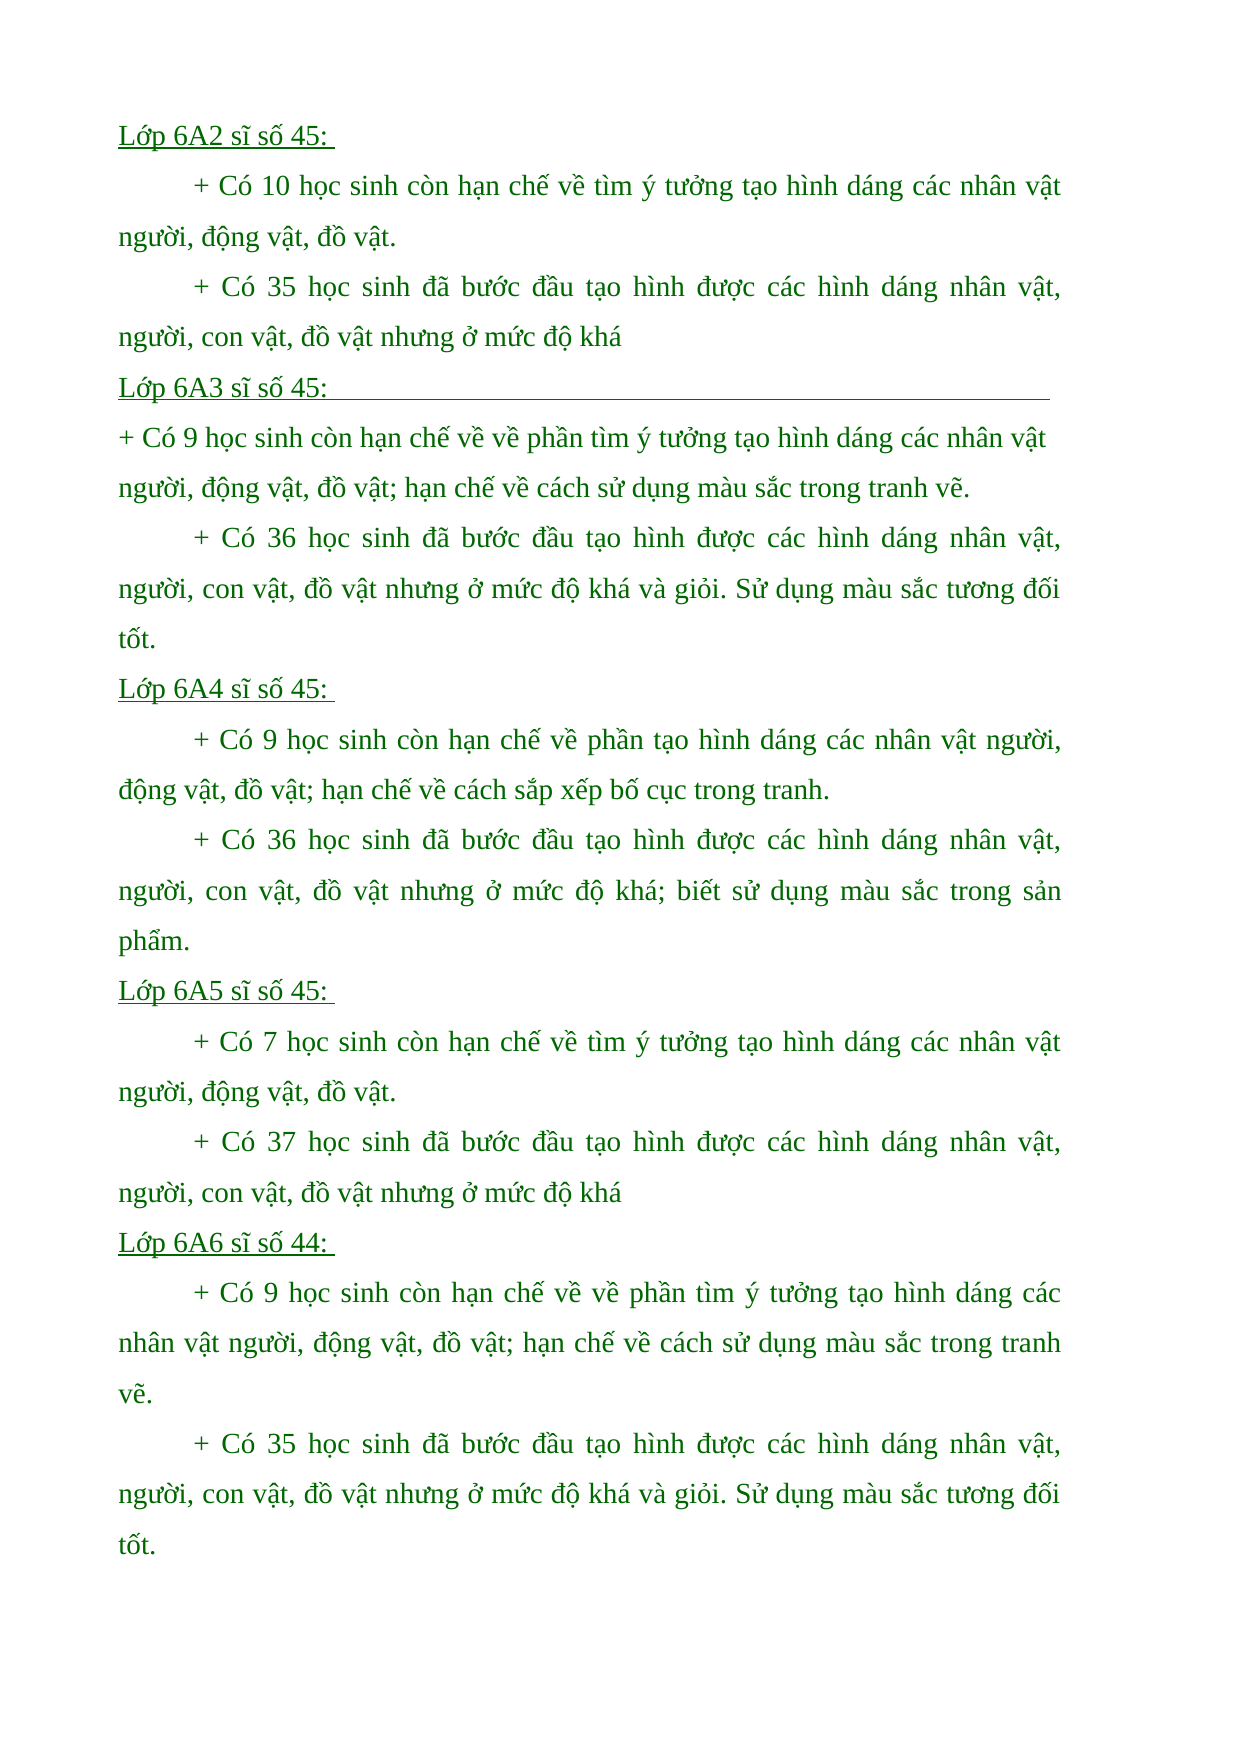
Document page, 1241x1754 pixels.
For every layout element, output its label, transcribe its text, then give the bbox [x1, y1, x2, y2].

text + Có 37 học sinh đã bước đầu tạo hình được các hình dáng nhân vật, người, con vật, đồ vật nhưng ở mức độ khá [118, 1124, 1063, 1208]
text + Có 7 học sinh còn hạn chế về tìm ý tưởng tạo hình dáng các nhân vật người, động vật, đồ vật. [118, 1024, 1063, 1108]
text + Có 10 học sinh còn hạn chế về tìm ý tưởng tạo hình dáng các nhân vật người, động vật, đồ vật. [118, 168, 1063, 252]
text + Có 36 học sinh đã bước đầu tạo hình được các hình dáng nhân vật, người, con vật, đồ vật nhưng ở mức độ khá và giỏi. Sử dụng màu sắc tương đối tốt. [118, 521, 1063, 655]
text + Có 35 học sinh đã bước đầu tạo hình được các hình dáng nhân vật, người, con vật, đồ vật nhưng ở mức độ khá và giỏi. Sử dụng màu sắc tương đối tốt. [118, 1426, 1063, 1560]
text + Có 9 học sinh còn hạn chế về về phần tìm ý tưởng tạo hình dáng các nhân vật người, động vật, đồ vật; hạn chế về cách sử dụng màu sắc trong tranh vẽ. [118, 1275, 1063, 1409]
text Lớp 6A2 sĩ số 45: [118, 118, 1063, 152]
text + Có 9 học sinh còn hạn chế về phần tạo hình dáng các nhân vật người, động vật, đồ vật; hạn chế về cách sắp xếp bố cục trong tranh. [118, 722, 1063, 806]
text Lớp 6A3 sĩ số 45: + Có 9 học sinh còn hạn chế về về phần tìm ý tưởng tạo hình dáng các nhân vật người, động vật, đồ vật; hạn chế về cách sử dụng màu sắc trong tranh vẽ. [118, 370, 1063, 504]
text Lớp 6A6 sĩ số 44: [118, 1225, 1063, 1258]
text Lớp 6A5 sĩ số 45: [118, 973, 1063, 1007]
text Lớp 6A4 sĩ số 45: [118, 672, 1063, 705]
text + Có 35 học sinh đã bước đầu tạo hình được các hình dáng nhân vật, người, con vật, đồ vật nhưng ở mức độ khá [118, 269, 1063, 353]
text + Có 36 học sinh đã bước đầu tạo hình được các hình dáng nhân vật, người, con vật, đồ vật nhưng ở mức độ khá; biết sử dụng màu sắc trong sản phẩm. [118, 822, 1063, 957]
